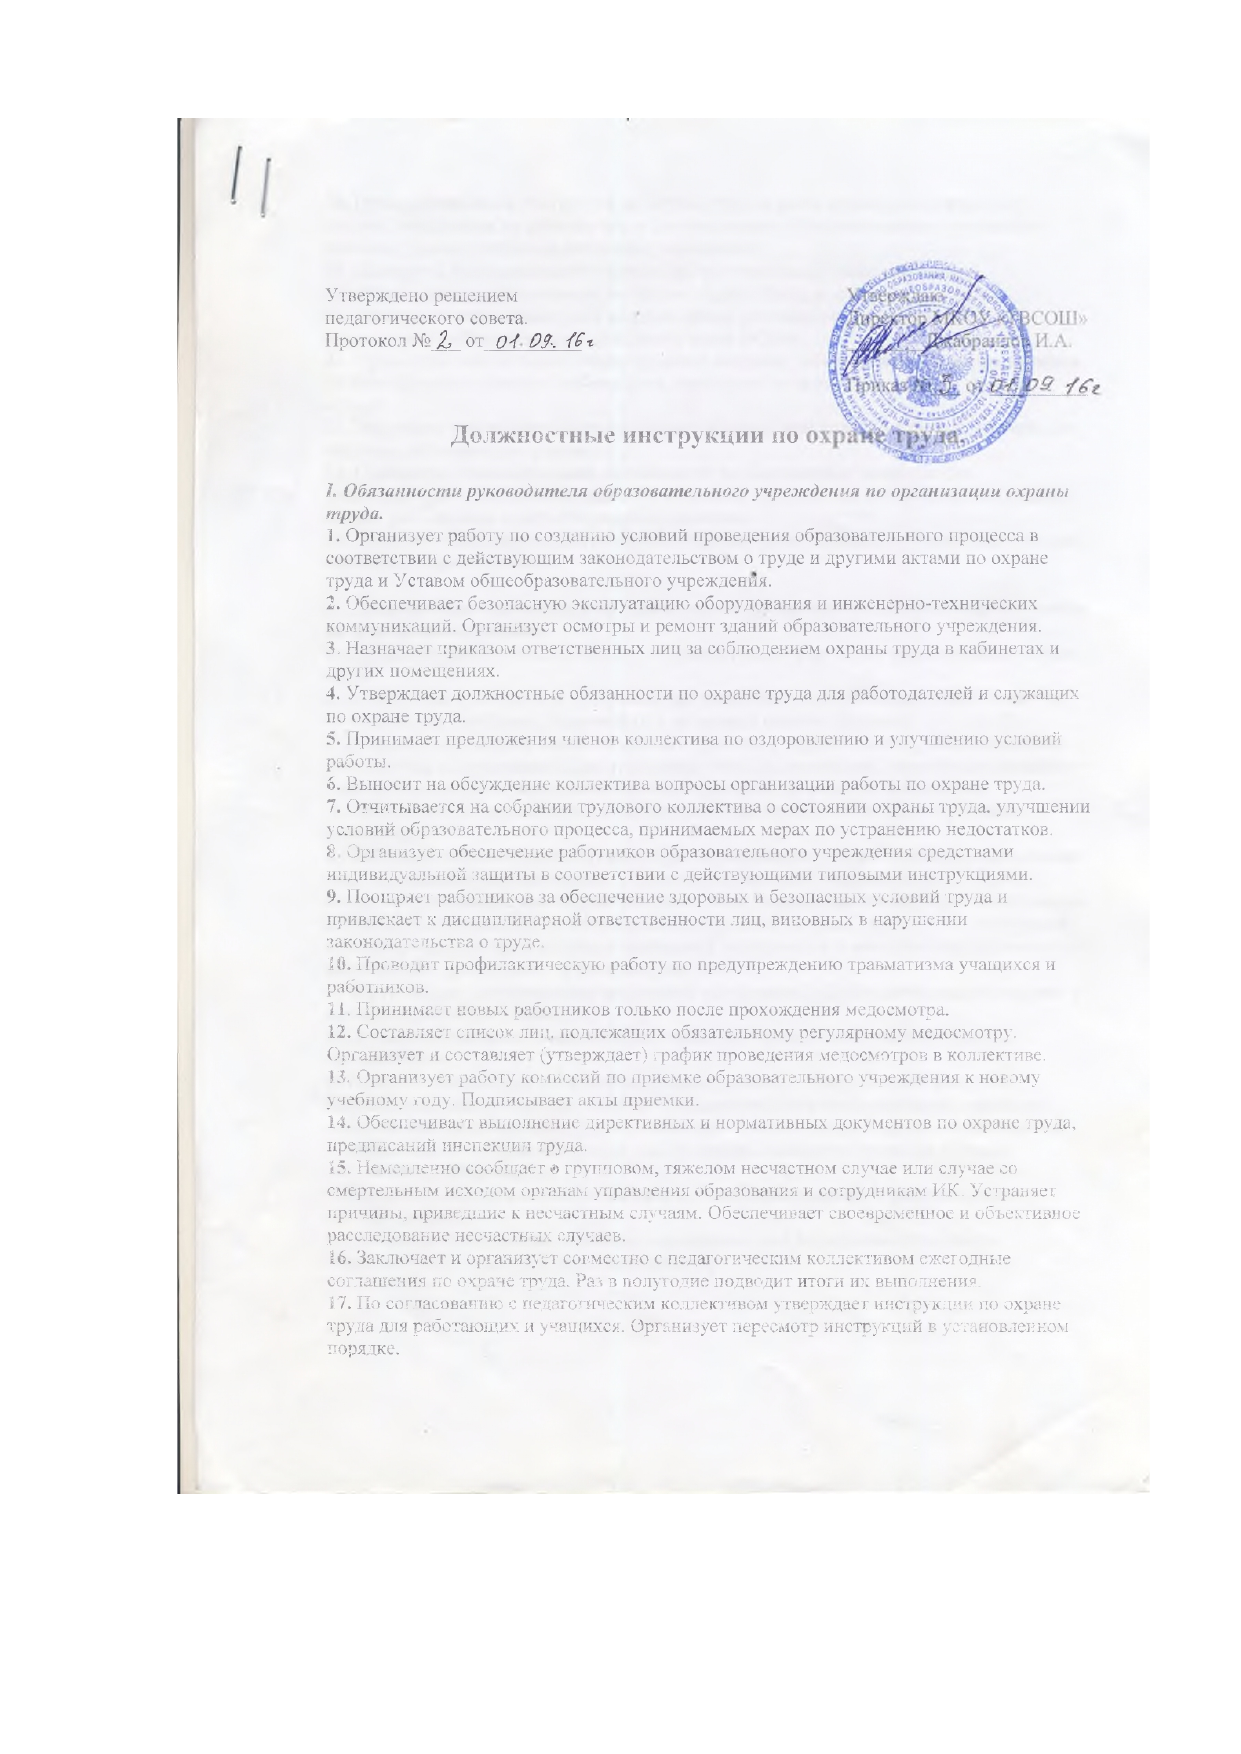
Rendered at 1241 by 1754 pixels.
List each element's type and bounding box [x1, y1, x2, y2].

picture [177, 118, 1150, 1494]
